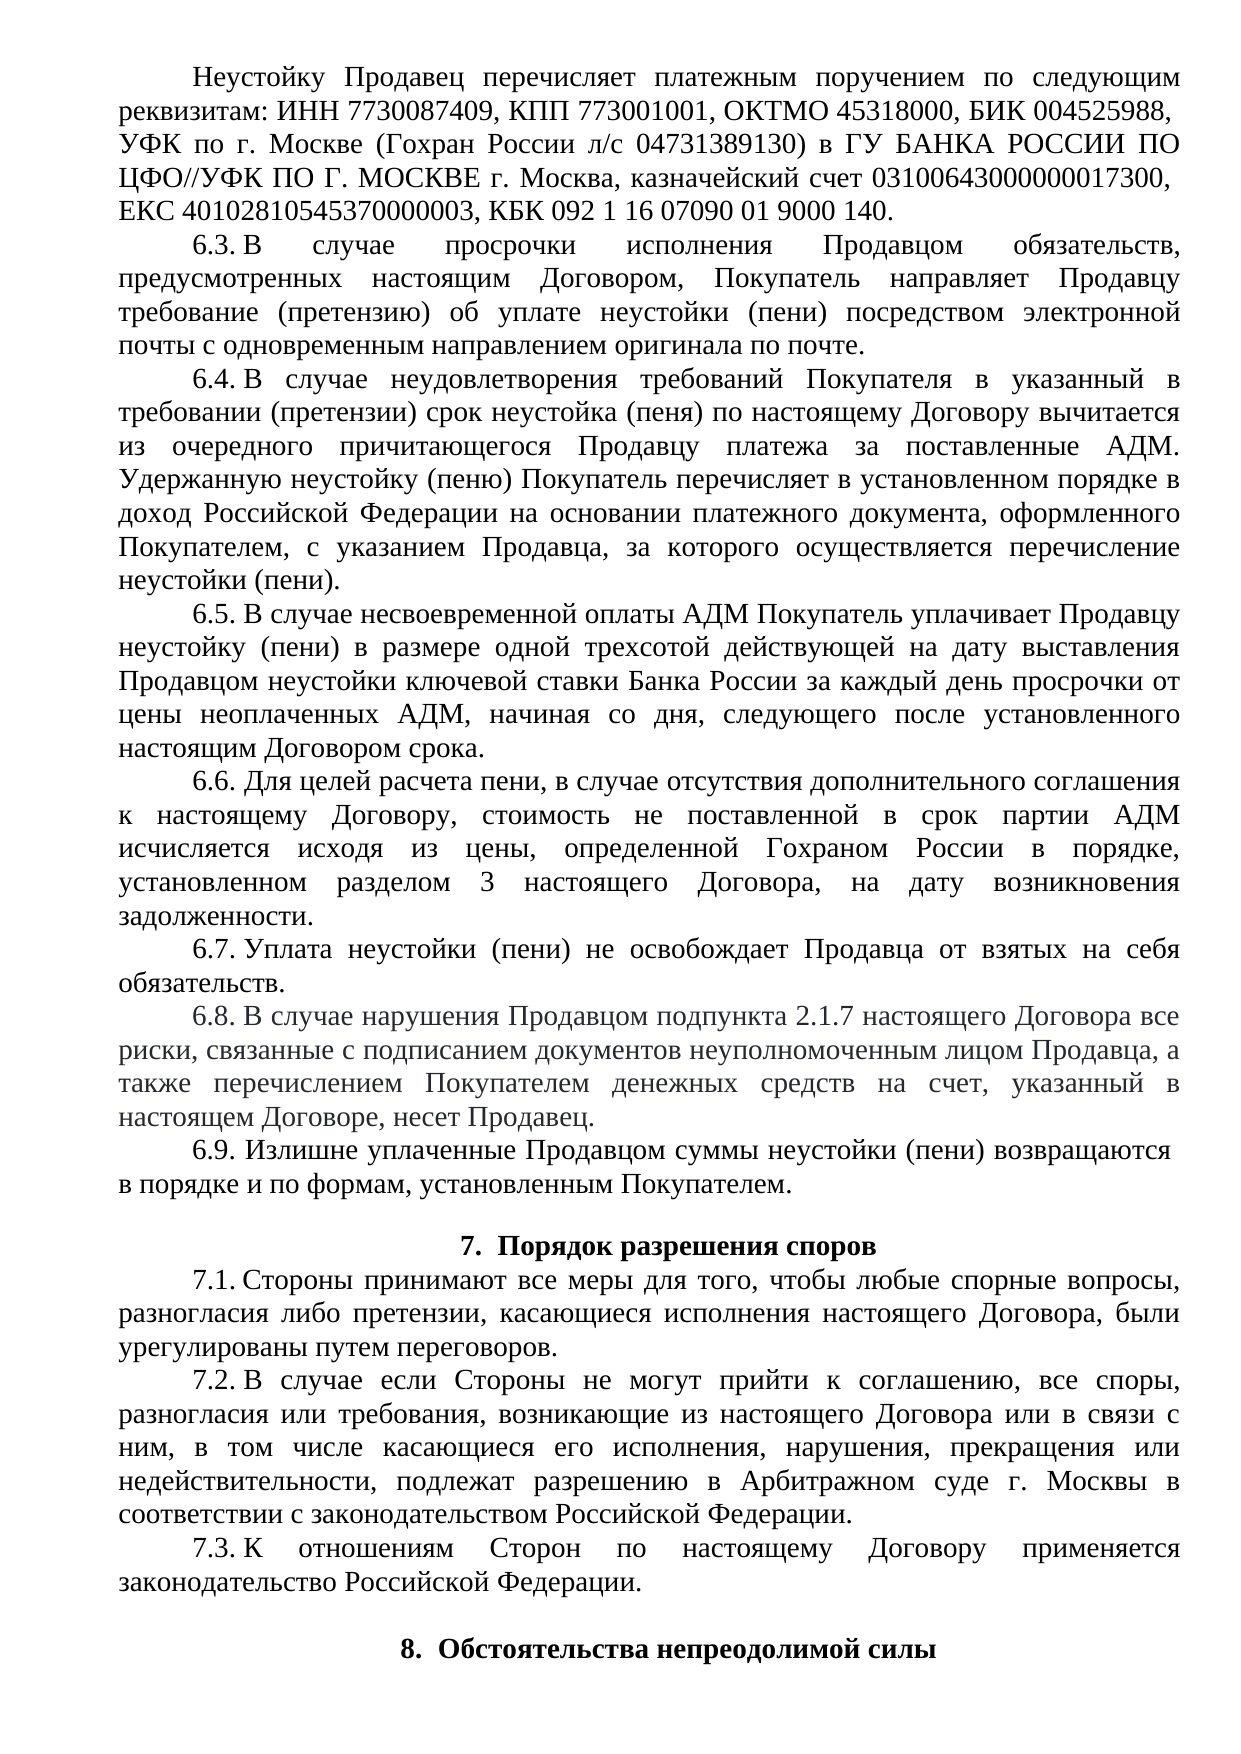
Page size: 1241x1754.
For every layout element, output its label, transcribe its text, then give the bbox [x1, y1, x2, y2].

text 6.5. В случае несвоевременной оплаты АДМ Покупатель уплачивает Продавцу неустойку (пени) в размере одной трехсотой действующей на дату выставления Продавцом неустойки ключевой ставки Банка России за каждый день просрочки от цены неоплаченных АДМ, начиная со дня, следующего после установленного настоящим Договором срока. [118, 596, 1181, 763]
text 6.4. В случае неудовлетворения требований Покупателя в указанный в требовании (претензии) срок неустойка (пеня) по настоящему Договору вычитается из очередного причитающегося Продавцу платежа за поставленные АДМ. Удержанную неустойку (пеню) Покупатель перечисляет в установленном порядке в доход Российской Федерации на основании платежного документа, оформленного Покупателем, с указанием Продавца, за которого осуществляется перечисление неустойки (пени). [118, 361, 1181, 596]
text 6.7. Уплата неустойки (пени) не освобождает Продавца от взятых на себя обязательств. [118, 931, 1181, 998]
text 7.2. В случае если Стороны не могут прийти к соглашению, все споры, разногласия или требования, возникающие из настоящего Договора или в связи с ним, в том числе касающиеся его исполнения, нарушения, прекращения или недействительности, подлежат разрешению в Арбитражном суде г. Москвы в соответствии с законодательством Российской Федерации. [118, 1362, 1181, 1530]
text 6.9. Излишне уплаченные Продавцом суммы неустойки (пени) возвращаются в порядке и по формам, установленным Покупателем. [118, 1132, 1181, 1199]
text 7.1. Стороны принимают все меры для того, чтобы любые спорные вопросы, разногласия либо претензии, касающиеся исполнения настоящего Договора, были урегулированы путем переговоров. [118, 1262, 1181, 1362]
subtitle Обстоятельства непреодолимой силы [156, 1631, 1181, 1664]
text 7.3. К отношениям Сторон по настоящему Договору применяется законодательство Российской Федерации. [118, 1530, 1181, 1597]
text Неустойку Продавец перечисляет платежным поручением по следующим реквизитам: ИНН 7730087409, КПП 773001001, ОКТМО 45318000, БИК 004525988, УФК по г. Москве (Гохран России л/с 04731389130) в ГУ БАНКА РОССИИ ПО ЦФО//УФК ПО Г. МОСКВЕ г. Москва, казначейский счет 03100643000000017300, ЕКС 40102810545370000003, КБК 092 1 16 07090 01 9000 140. [118, 59, 1181, 227]
subtitle 6.8. В случае нарушения Продавцом подпункта 2.1.7 настоящего Договора все риски, связанные с подписанием документов неуполномоченным лицом Продавца, а также перечислением Покупателем денежных средств на счет, указанный в настоящем Договоре, несет Продавец. [118, 998, 1181, 1132]
text 6.6. Для целей расчета пени, в случае отсутствия дополнительного соглашения к настоящему Договору, стоимость не поставленной в срок партии АДМ исчисляется исходя из цены, определенной Гохраном России в порядке, установленном разделом 3 настоящего Договора, на дату возникновения задолженности. [118, 763, 1181, 931]
text 6.3. В случае просрочки исполнения Продавцом обязательств, предусмотренных настоящим Договором, Покупатель направляет Продавцу требование (претензию) об уплате неустойки (пени) посредством электронной почты с одновременным направлением оригинала по почте. [118, 227, 1181, 361]
subtitle Порядок разрешения споров [156, 1228, 1181, 1262]
